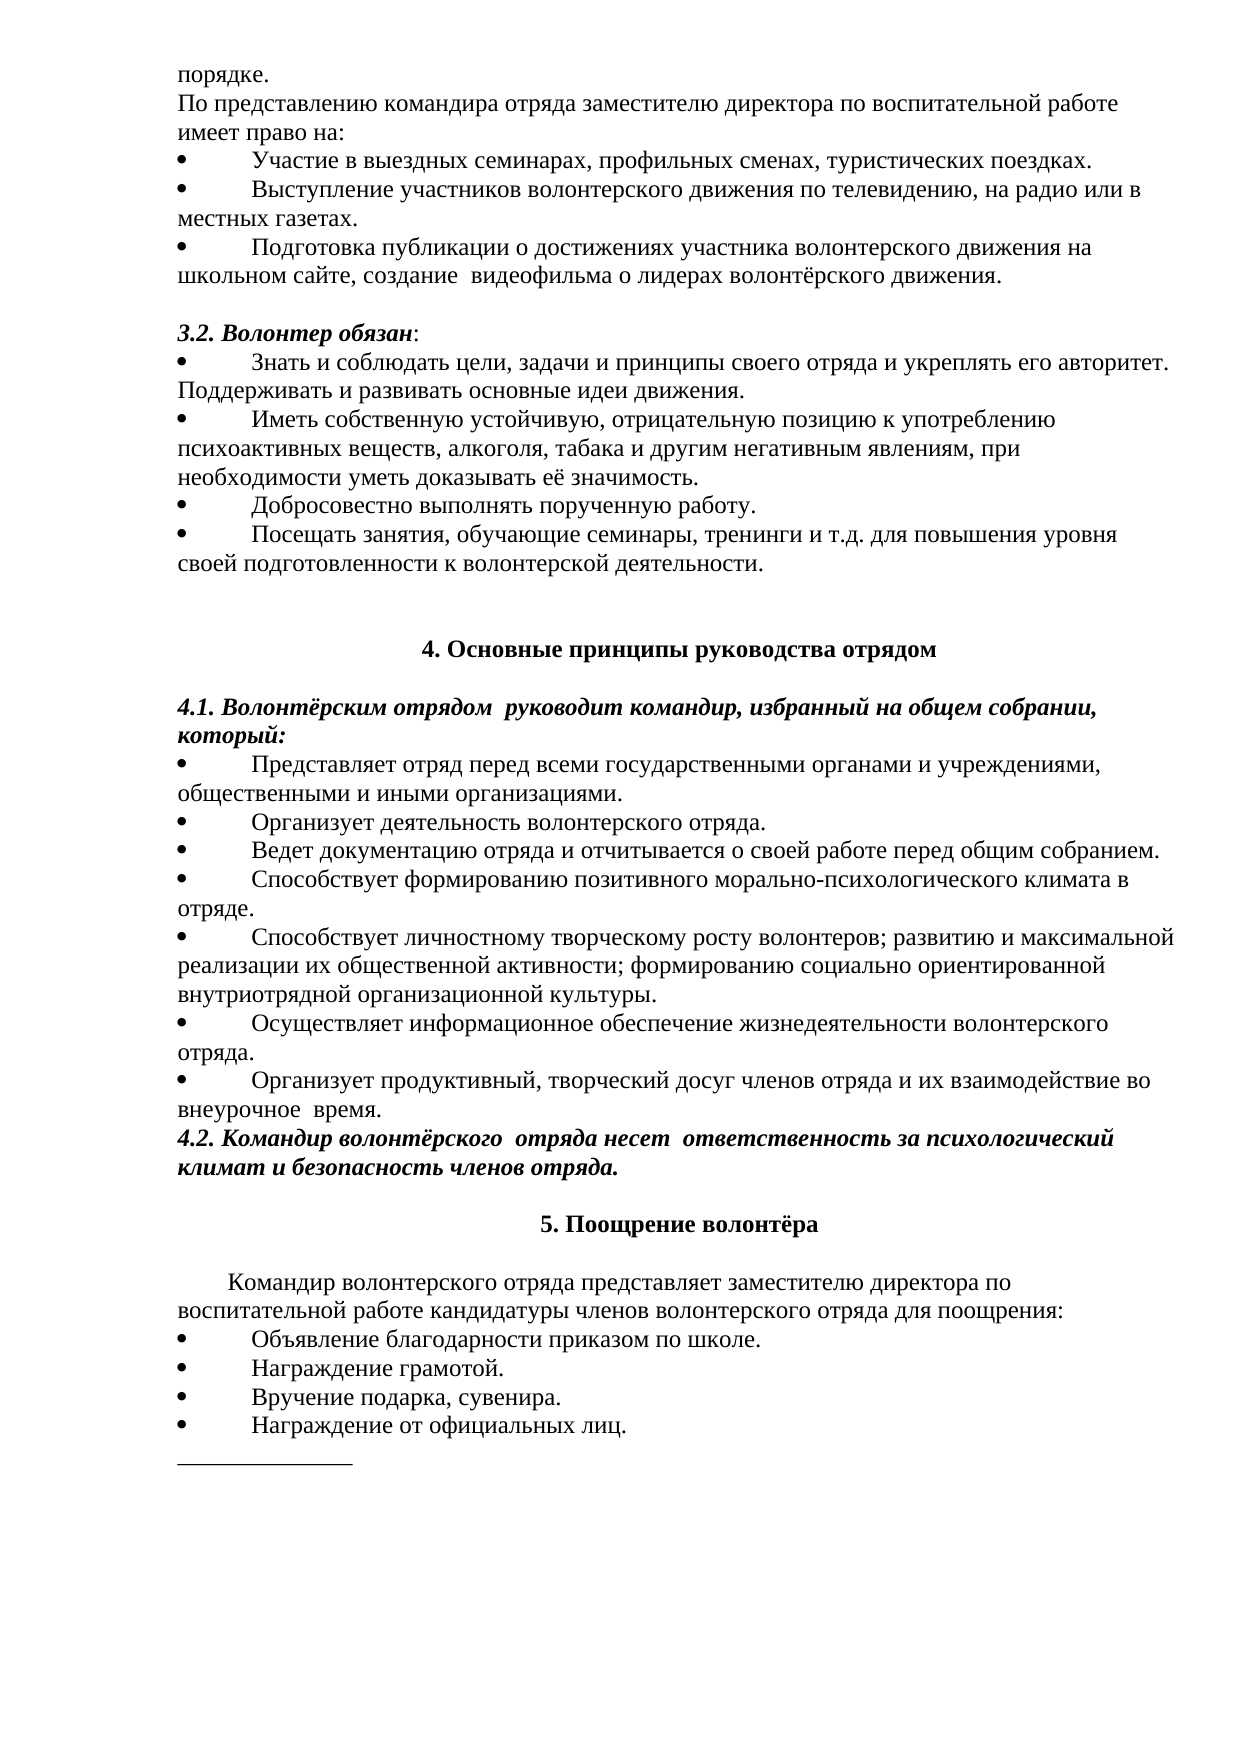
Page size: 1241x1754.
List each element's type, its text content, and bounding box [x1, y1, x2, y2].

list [177, 59, 1181, 88]
list Подготовка публикации о достижениях участника волонтерского движения на школьном сайте, создание видеофильма о лидерах волонтёрского движения. [177, 232, 1181, 289]
list Посещать занятия, обучающие семинары, тренинги и т.д. для повышения уровня своей подготовленности к волонтерской деятельности. [177, 519, 1181, 577]
list Осуществляет информационное обеспечение жизнедеятельности волонтерского отряда. [177, 1008, 1181, 1065]
list Ведет документацию отряда и отчитывается о своей работе перед общим собранием. [177, 835, 1181, 864]
list Организует продуктивный, творческий досуг членов отряда и их взаимодействие во внеурочное время. [177, 1065, 1181, 1123]
list Знать и соблюдать цели, задачи и принципы своего отряда и укреплять его авторитет. Поддерживать и развивать основные идеи движения. [177, 347, 1181, 404]
list Выступление участников волонтерского движения по телевидению, на радио или в местных газетах. [177, 174, 1181, 232]
list Представляет отряд перед всеми государственными органами и учреждениями, общественными и иными организациями. [177, 749, 1181, 807]
list Способствует личностному творческому росту волонтеров; развитию и максимальной реализации их общественной активности; формированию социально ориентированной внутриотрядной организационной культуры. [177, 922, 1181, 1008]
text ______________ [177, 1439, 1181, 1468]
list Вручение подарка, сувенира. [177, 1382, 1181, 1410]
list Объявление благодарности приказом по школе. [177, 1324, 1181, 1353]
list Организует деятельность волонтерского отряда. [177, 807, 1181, 835]
text 4. Основные принципы руководства отрядом [177, 634, 1181, 663]
text 5. Поощрение волонтёра [177, 1209, 1181, 1238]
list Иметь собственную устойчивую, отрицательную позицию к употреблению психоактивных веществ, алкоголя, табака и другим негативным явлениям, при необходимости уметь доказывать её значимость. [177, 404, 1181, 490]
list Добросовестно выполнять порученную работу. [177, 490, 1181, 519]
list Награждение грамотой. [177, 1353, 1181, 1382]
text 3.2. Волонтер обязан: [177, 318, 1181, 347]
text Командир волонтерского отряда представляет заместителю директора по воспитательной работе кандидатуры членов волонтерского отряда для поощрения: [177, 1267, 1181, 1324]
list Участие в выездных семинарах, профильных сменах, туристических поездках. [177, 145, 1181, 174]
list Награждение от официальных лиц. [177, 1410, 1181, 1439]
text 4.1. Волонтёрским отрядом руководит командир, избранный на общем собрании, который: [177, 692, 1181, 749]
text 4.2. Командир волонтёрского отряда несет ответственность за психологический климат и безопасность членов отряда. [177, 1123, 1181, 1180]
list Способствует формированию позитивного морально-психологического климата в отряде. [177, 864, 1181, 922]
text По представлению командира отряда заместителю директора по воспитательной работе имеет право на: [177, 88, 1181, 145]
